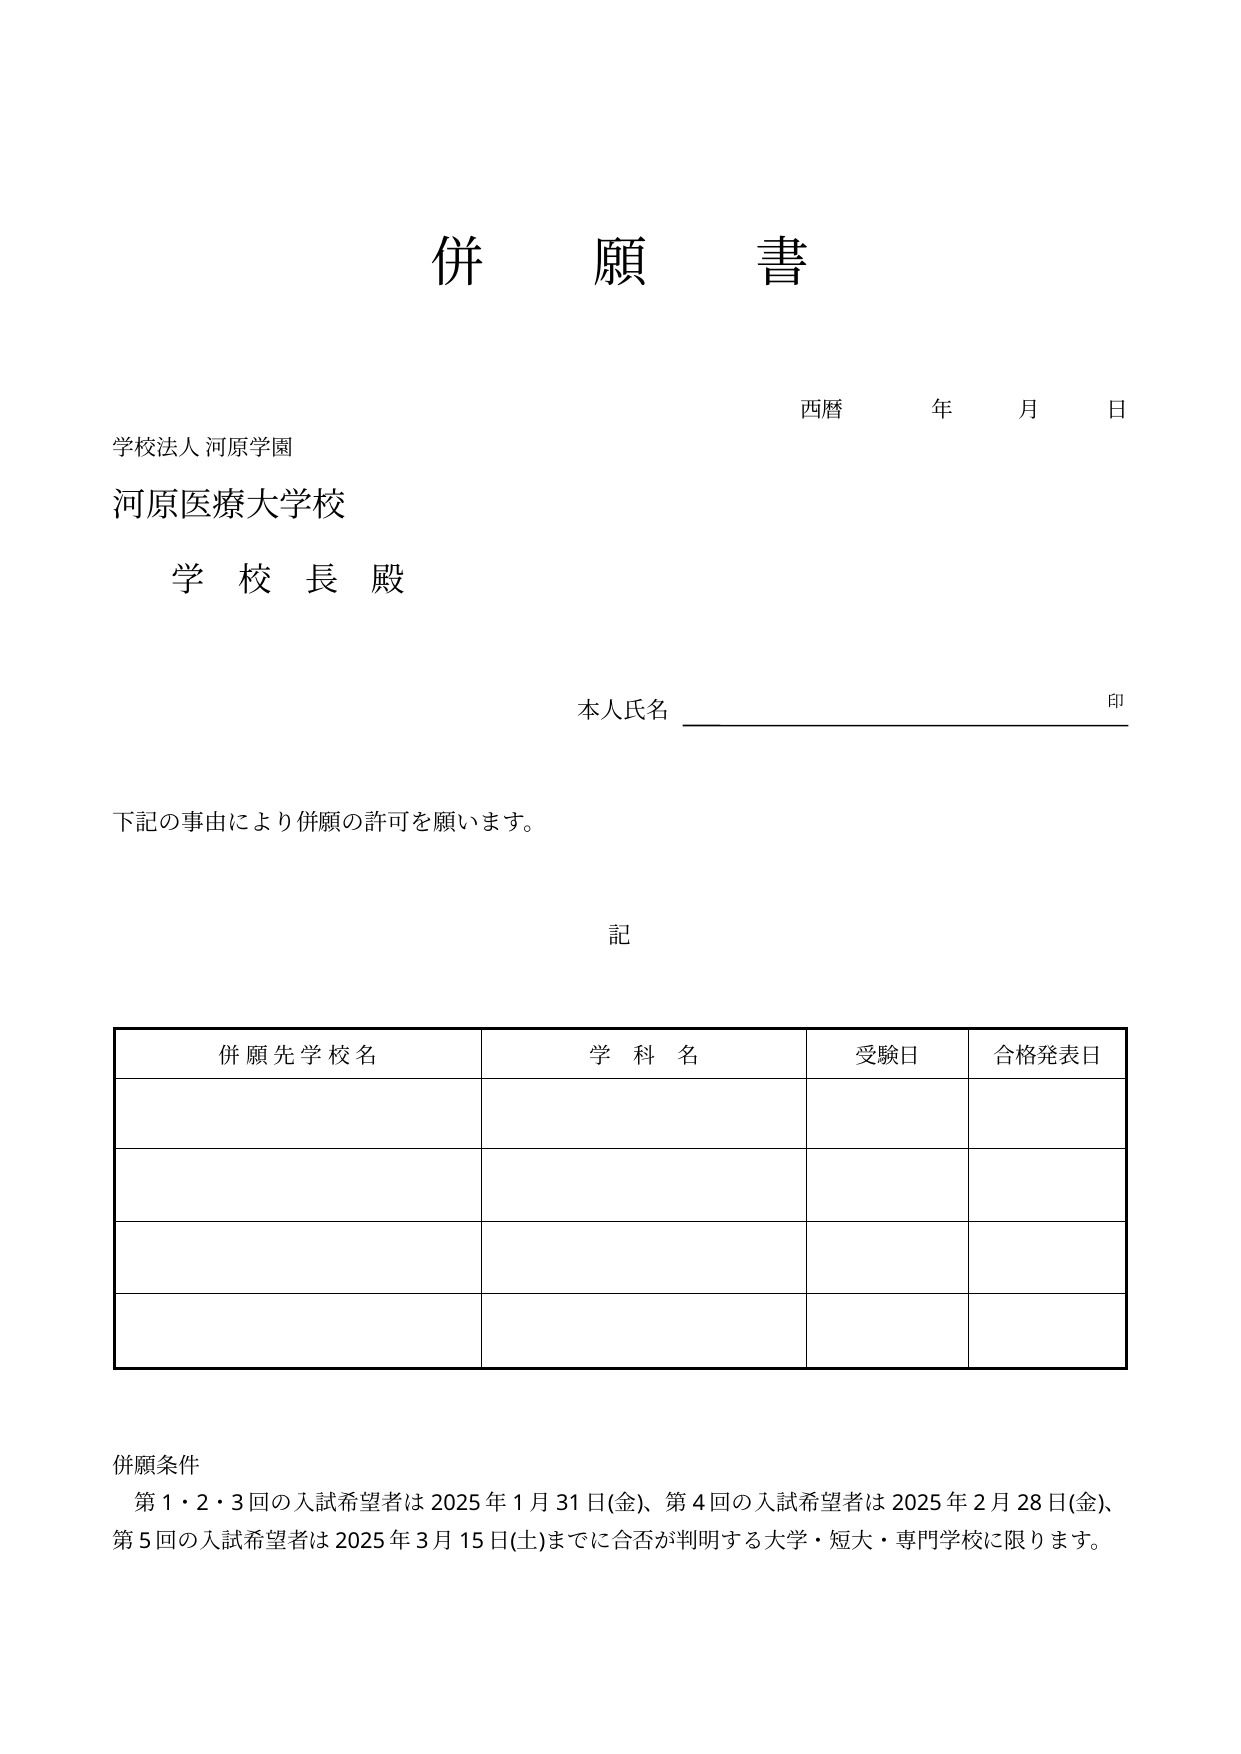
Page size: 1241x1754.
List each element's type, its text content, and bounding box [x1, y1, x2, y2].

table_header 学 科 名 [482, 1030, 806, 1078]
text 第1・2・3回の入試希望者は2025年1月31日(金)、第4回の入試希望者は2025年2月28日(金)、第5回の入試希望者は2025年3月15日(土)までに合否が判明する大学・短大・専門学校に限ります。 [112, 1482, 1128, 1557]
table_cell [116, 1294, 481, 1367]
table_cell [482, 1149, 806, 1221]
table_cell [116, 1079, 481, 1148]
table_cell [969, 1079, 1125, 1148]
table_cell [969, 1222, 1125, 1293]
table_cell [807, 1149, 968, 1221]
text 下記の事由により併願の許可を願います。 [112, 802, 1128, 839]
subtitle 記 [112, 914, 1128, 952]
table_cell [969, 1149, 1125, 1221]
table_cell [807, 1294, 968, 1367]
table_cell [116, 1149, 481, 1221]
table_cell [482, 1222, 806, 1293]
table_cell [482, 1294, 806, 1367]
text 河原医療大学校 [112, 464, 1128, 539]
table_cell [807, 1079, 968, 1148]
table_header 受験日 [807, 1030, 968, 1078]
table_cell [969, 1294, 1125, 1367]
text 併 願 書 [112, 202, 1128, 314]
table_cell [116, 1222, 481, 1293]
table_header 合格発表日 [969, 1030, 1125, 1078]
text 学校法人 河原学園 [112, 427, 1128, 464]
table_cell [807, 1222, 968, 1293]
table_cell [482, 1079, 806, 1148]
text 学 校 長 殿 [112, 539, 1128, 614]
text 併願条件 [112, 1445, 1128, 1482]
text 本人氏名 [112, 689, 1128, 727]
table_header 併 願 先 学 校 名 [116, 1030, 481, 1078]
text 西暦 年 月 日 [112, 389, 1128, 427]
